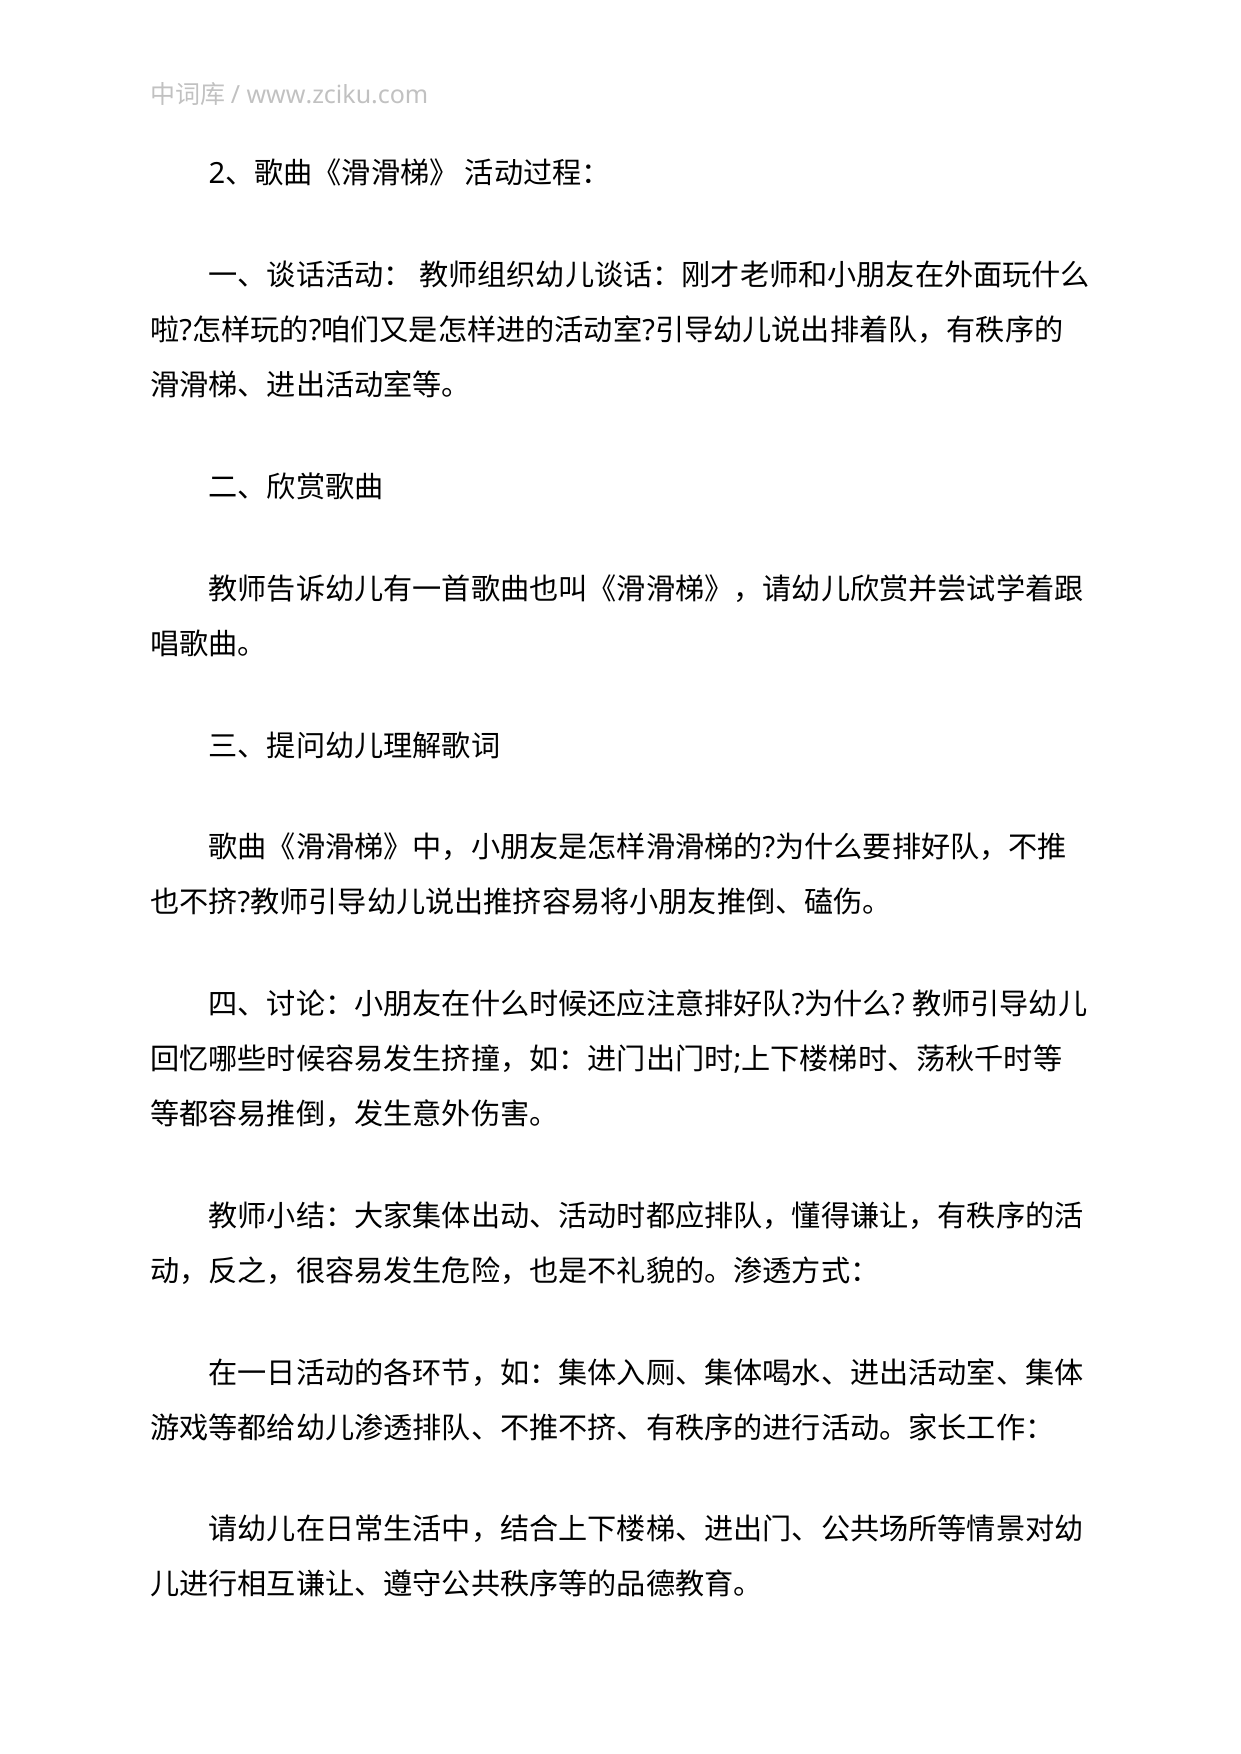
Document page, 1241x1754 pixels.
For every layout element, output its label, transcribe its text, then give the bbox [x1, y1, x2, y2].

text 三、提问幼儿理解歌词 [150, 722, 1090, 764]
text 请幼儿在日常生活中，结合上下楼梯、进出门、公共场所等情景对幼儿进行相互谦让、遵守公共秩序等的品德教育。 [150, 1506, 1090, 1603]
text 教师小结：大家集体出动、活动时都应排队，懂得谦让，有秩序的活动，反之，很容易发生危险，也是不礼貌的。渗透方式： [150, 1193, 1090, 1290]
text 一、谈话活动： 教师组织幼儿谈话：刚才老师和小朋友在外面玩什么啦?怎样玩的?咱们又是怎样进的活动室?引导幼儿说出排着队，有秩序的滑滑梯、进出活动室等。 [150, 252, 1090, 404]
text 歌曲《滑滑梯》中，小朋友是怎样滑滑梯的?为什么要排好队，不推也不挤?教师引导幼儿说出推挤容易将小朋友推倒、磕伤。 [150, 824, 1090, 921]
text 四、讨论：小朋友在什么时候还应注意排好队?为什么? 教师引导幼儿回忆哪些时候容易发生挤撞，如：进门出门时;上下楼梯时、荡秋千时等等都容易推倒，发生意外伤害。 [150, 981, 1090, 1133]
text 二、欣赏歌曲 [150, 464, 1090, 506]
text 在一日活动的各环节，如：集体入厕、集体喝水、进出活动室、集体游戏等都给幼儿渗透排队、不推不挤、有秩序的进行活动。家长工作： [150, 1349, 1090, 1446]
text 教师告诉幼儿有一首歌曲也叫《滑滑梯》，请幼儿欣赏并尝试学着跟唱歌曲。 [150, 565, 1090, 663]
text 2、歌曲《滑滑梯》 活动过程： [150, 150, 1090, 192]
